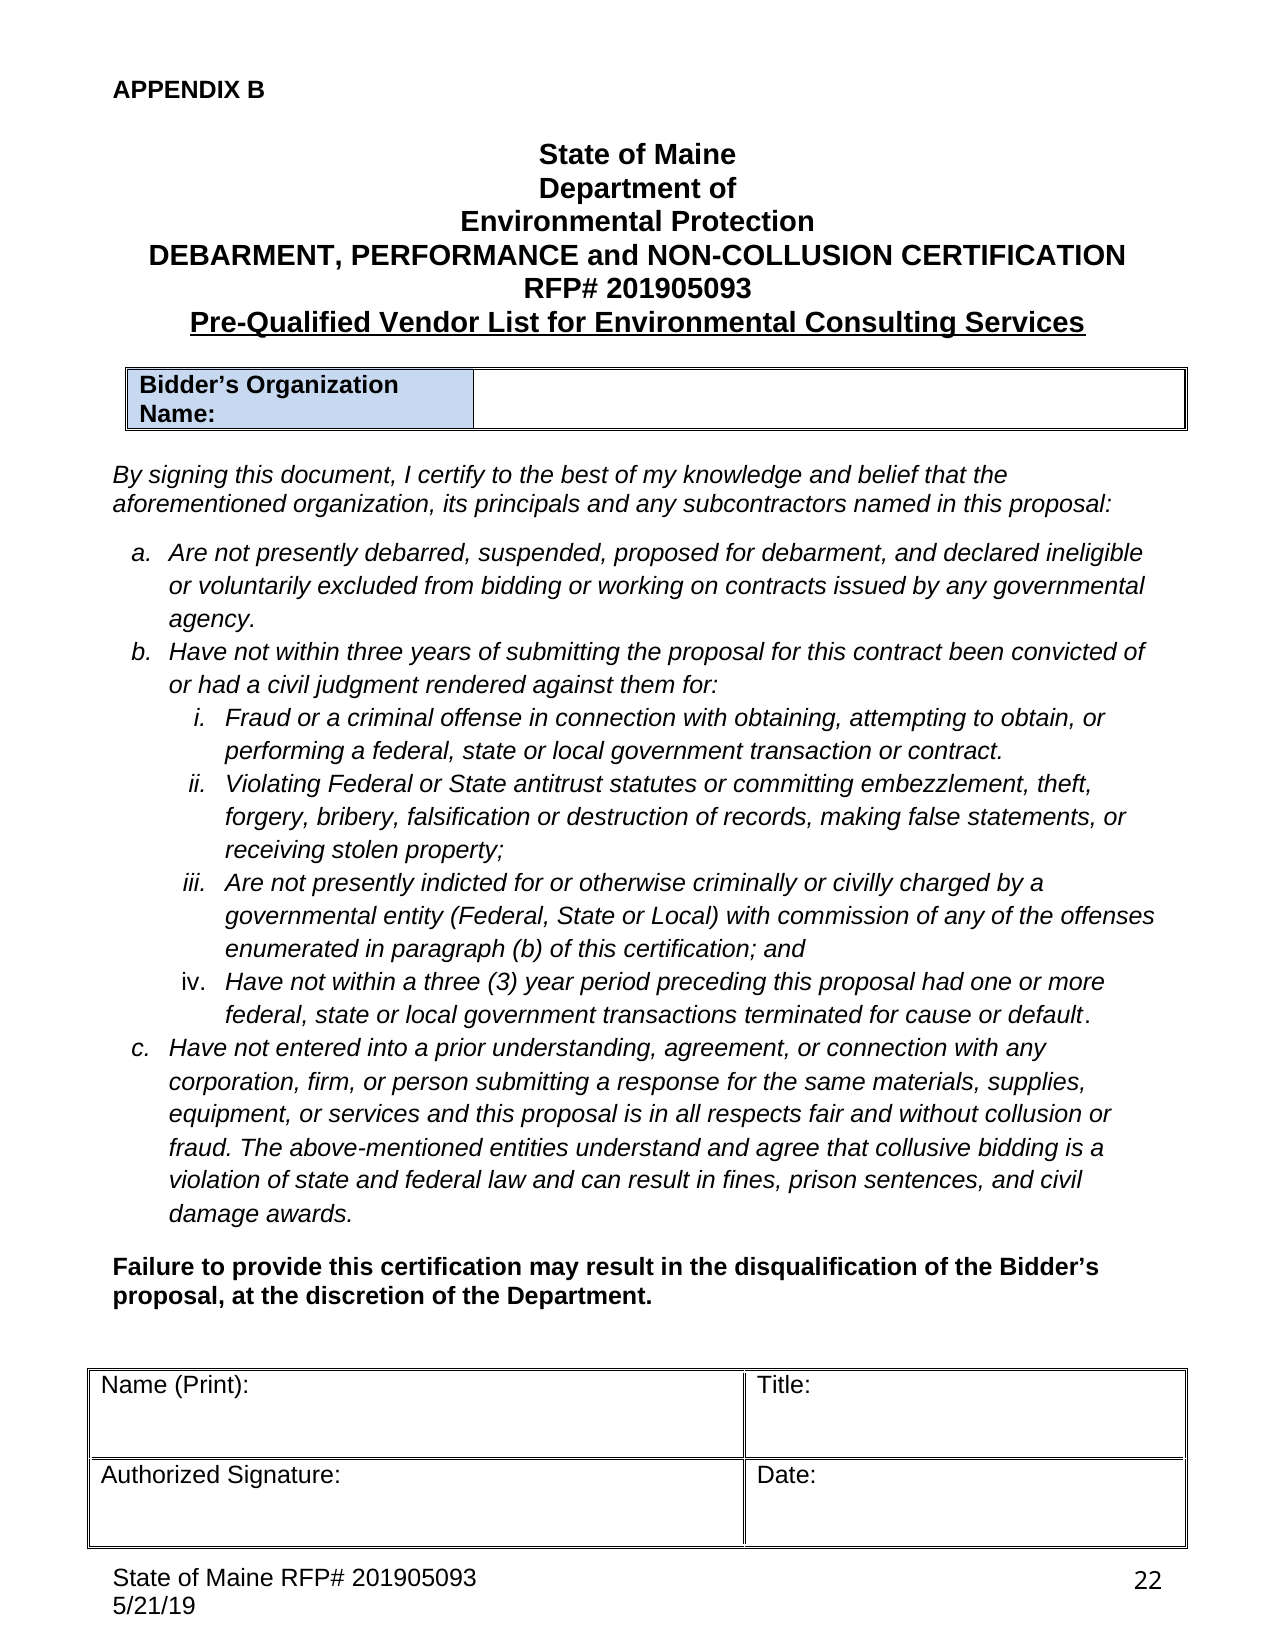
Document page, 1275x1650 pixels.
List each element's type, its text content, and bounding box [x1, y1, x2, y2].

list Have not entered into a prior understanding, agreement, or connection with any corporation, firm, or person submitting a response for the same materials, supplies, equipment, or services and this proposal is in all respects fair and without collusion or fraud. The above-mentioned entities understand and agree that collusive bidding is a violation of state and federal law and can result in fines, prison sentences, and civil damage awards. [131, 1033, 1162, 1227]
text Pre-Qualified Vendor List for Environmental Consulting Services [112, 305, 1162, 338]
list Have not within three years of submitting the proposal for this contract been convicted of or had a civil judgment rendered against them for: [131, 637, 1162, 699]
text RFP# 201905093 [112, 271, 1162, 305]
text Failure to provide this certification may result in the disqualification of the Bidder’s proposal, at the discretion of the Department. [112, 1252, 1162, 1310]
list Are not presently indicted for or otherwise criminally or civilly charged by a governmental entity (Federal, State or Local) with commission of any of the offenses enumerated in paragraph (b) of this certification; and [206, 868, 1162, 963]
table_cell Date: [744, 1457, 1185, 1546]
list Violating Federal or State antitrust statutes or committing embezzlement, theft, forgery, bribery, falsification or destruction of records, making false statements, or receiving stolen property; [206, 769, 1162, 864]
text State of Maine [112, 137, 1162, 171]
table_header Bidder’s Organization Name: [128, 370, 473, 428]
text APPENDIX B [112, 75, 1162, 104]
list Have not within a three (3) year period preceding this proposal had one or more federal, state or local government transactions terminated for cause or default. [206, 967, 1162, 1029]
list Fraud or a criminal offense in connection with obtaining, attempting to obtain, or performing a federal, state or local government transaction or contract. [206, 703, 1162, 765]
list Are not presently debarred, suspended, proposed for debarment, and declared ineligible or voluntarily excluded from bidding or working on contracts issued by any governmental agency. [131, 538, 1162, 633]
text By signing this document, I certify to the best of my knowledge and belief that the aforementioned organization, its principals and any subcontractors named in this proposal: [112, 460, 1162, 517]
text DEBARMENT, PERFORMANCE and NON-COLLUSION CERTIFICATION [112, 238, 1162, 271]
text Environmental Protection [112, 204, 1162, 238]
text Department of [112, 171, 1162, 204]
table_cell Authorized Signature: [90, 1457, 744, 1546]
table_header [474, 370, 1184, 428]
table_header Name (Print): [90, 1371, 744, 1457]
table_header Title: [744, 1371, 1185, 1457]
